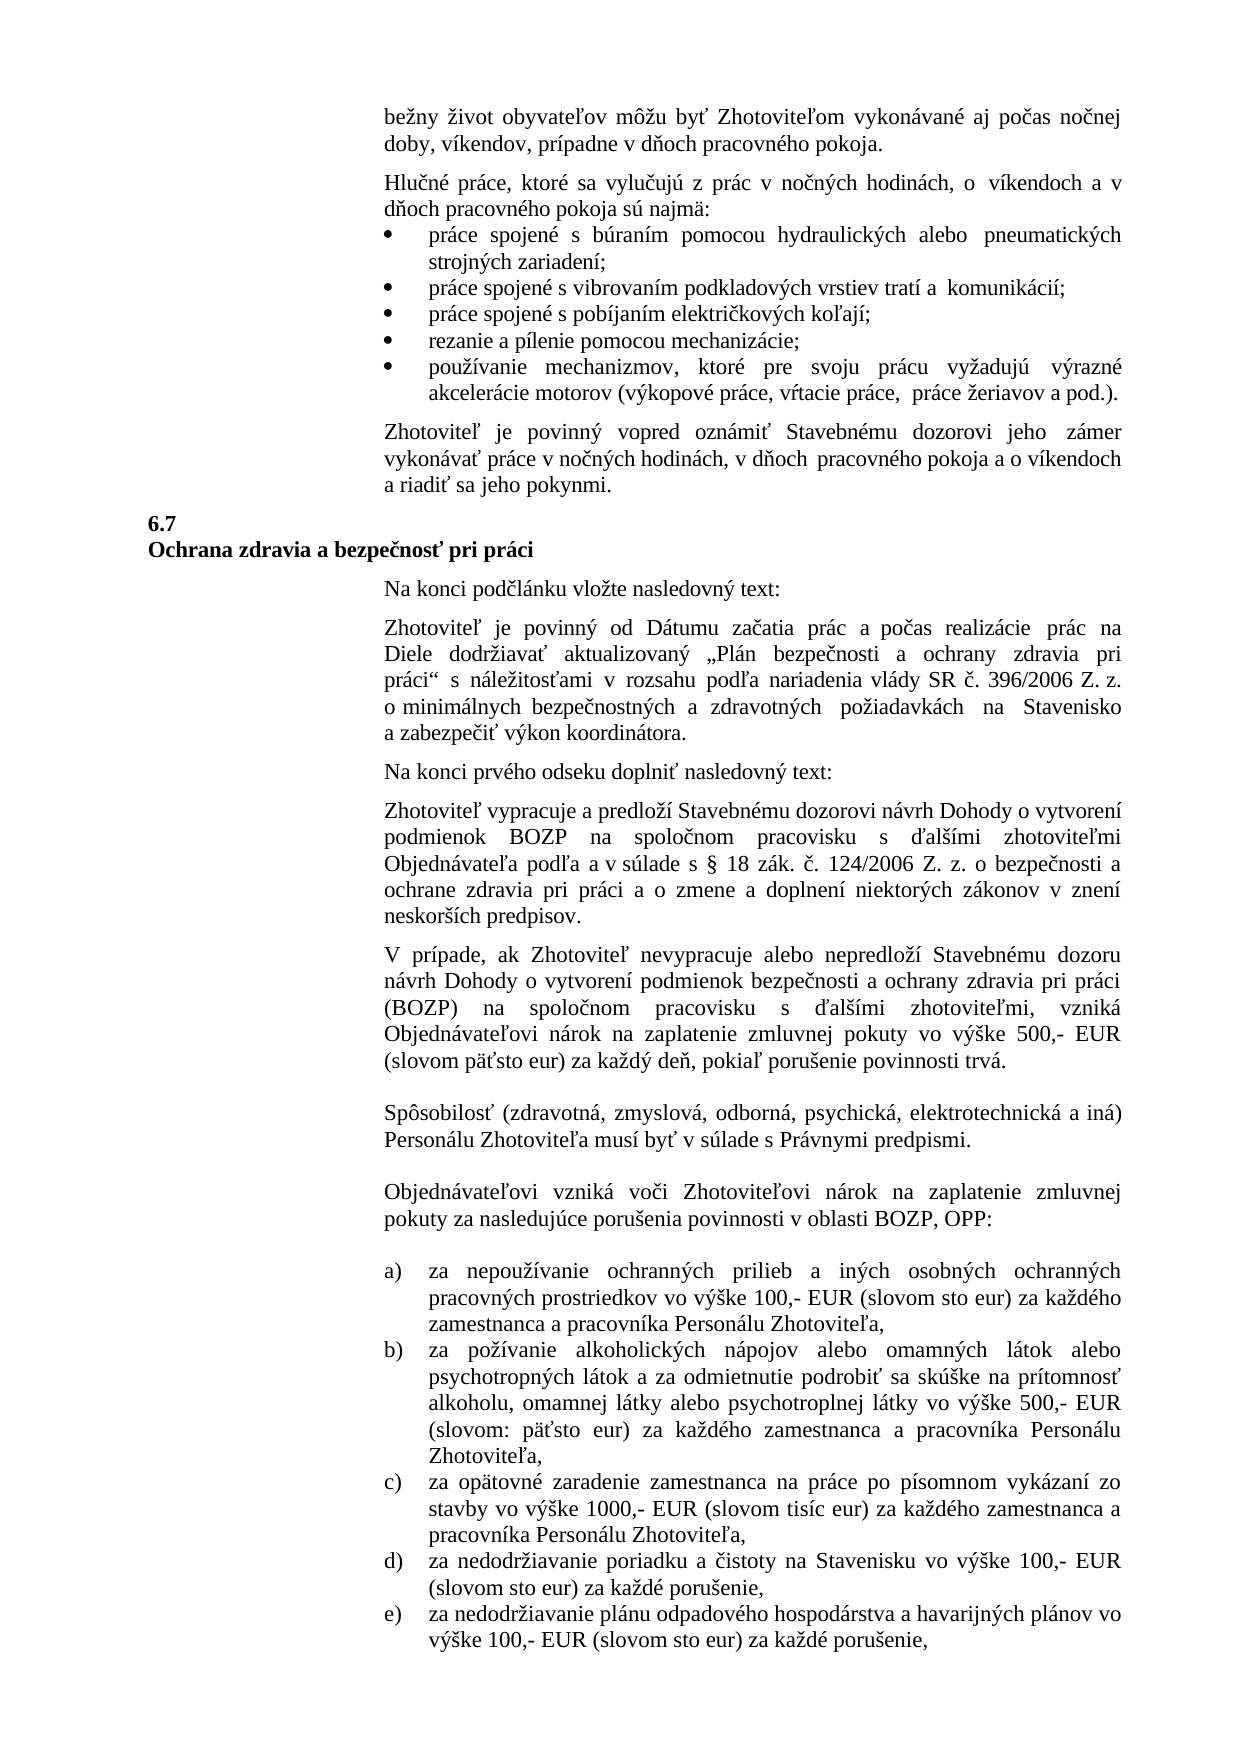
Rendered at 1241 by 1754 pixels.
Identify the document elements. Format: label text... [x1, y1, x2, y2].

list za požívanie alkoholických nápojov alebo omamných látok alebo psychotropných látok a za odmietnutie podrobiť sa skúške na prítomnosť alkoholu, omamnej látky alebo psychotroplnej látky vo výške 500,- EUR (slovom: päťsto eur) za každého zamestnanca a pracovníka Personálu Zhotoviteľa, [384, 1337, 1122, 1468]
list za nedodržiavanie poriadku a čistoty na Stavenisku vo výške 100,- EUR (slovom sto eur) za každé porušenie, [384, 1547, 1122, 1600]
list práce spojené s pobíjaním električkových koľají; [384, 300, 1122, 327]
text Na konci podčlánku vložte nasledovný text: [384, 575, 1122, 601]
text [384, 103, 1122, 156]
list za nepoužívanie ochranných prilieb a iných osobných ochranných pracovných prostriedkov vo výške 100,- EUR (slovom sto eur) za každého zamestnanca a pracovníka Personálu Zhotoviteľa, [384, 1257, 1122, 1337]
text Zhotoviteľ je povinný od Dátumu začatia prác a počas realizácie prác na Diele dodržiavať aktualizovaný „Plán bezpečnosti a ochrany zdravia pri práci“ s náležitosťami v rozsahu podľa nariadenia vlády SR č. 396/2006 Z. z. o minimálnych bezpečnostných a zdravotných požiadavkách na Stavenisko a zabezpečiť výkon koordinátora. [384, 614, 1122, 746]
text Zhotoviteľ je povinný vopred oznámiť Stavebnému dozorovi jeho zámer vykonávať práce v nočných hodinách, v dňoch pracovného pokoja a o víkendoch a riadiť sa jeho pokynmi. [384, 418, 1122, 497]
text Objednávateľovi vzniká voči Zhotoviteľovi nárok na zaplatenie zmluvnej pokuty za nasledujúce porušenia povinnosti v oblasti BOZP, OPP: [384, 1178, 1122, 1231]
list za nedodržiavanie plánu odpadového hospodárstva a havarijných plánov vo výške 100,- EUR (slovom sto eur) za každé porušenie, [384, 1600, 1122, 1653]
list používanie mechanizmov, ktoré pre svoju prácu vyžadujú výrazné akcelerácie motorov (výkopové práce, vŕtacie práce, práce žeriavov a pod.). [384, 353, 1122, 406]
text Ochrana zdravia a bezpečnosť pri práci [148, 536, 1122, 562]
text Zhotoviteľ vypracuje a predloží Stavebnému dozorovi návrh Dohody o vytvorení podmienok BOZP na spoločnom pracovisku s ďalšími zhotoviteľmi Objednávateľa podľa a v súlade s § 18 zák. č. 124/2006 Z. z. o bezpečnosti a ochrane zdravia pri práci a o zmene a doplnení niektorých zákonov v znení neskorších predpisov. [384, 797, 1122, 929]
text V prípade, ak Zhotoviteľ nevypracuje alebo nepredloží Stavebnému dozoru návrh Dohody o vytvorení podmienok bezpečnosti a ochrany zdravia pri práci (BOZP) na spoločnom pracovisku s ďalšími zhotoviteľmi, vzniká Objednávateľovi nárok na zaplatenie zmluvnej pokuty vo výške 500,- EUR (slovom päťsto eur) za každý deň, pokiaľ porušenie povinnosti trvá. [384, 941, 1122, 1073]
list rezanie a pílenie pomocou mechanizácie; [384, 327, 1122, 353]
text Hlučné práce, ktoré sa vylučujú z prác v nočných hodinách, o víkendoch a v dňoch pracovného pokoja sú najmä: [384, 169, 1122, 221]
list za opätovné zaradenie zamestnanca na práce po písomnom vykázaní zo stavby vo výške 1000,- EUR (slovom tisíc eur) za každého zamestnanca a pracovníka Personálu Zhotoviteľa, [384, 1468, 1122, 1547]
subtitle 6.7 [148, 510, 1122, 536]
text Spôsobilosť (zdravotná, zmyslová, odborná, psychická, elektrotechnická a iná) Personálu Zhotoviteľa musí byť v súlade s Právnymi predpismi. [384, 1099, 1122, 1152]
list práce spojené s vibrovaním podkladových vrstiev tratí a komunikácií; [384, 274, 1122, 300]
text Na konci prvého odseku doplniť nasledovný text: [384, 758, 1122, 784]
list práce spojené s búraním pomocou hydraulických alebo pneumatických strojných zariadení; [384, 221, 1122, 274]
